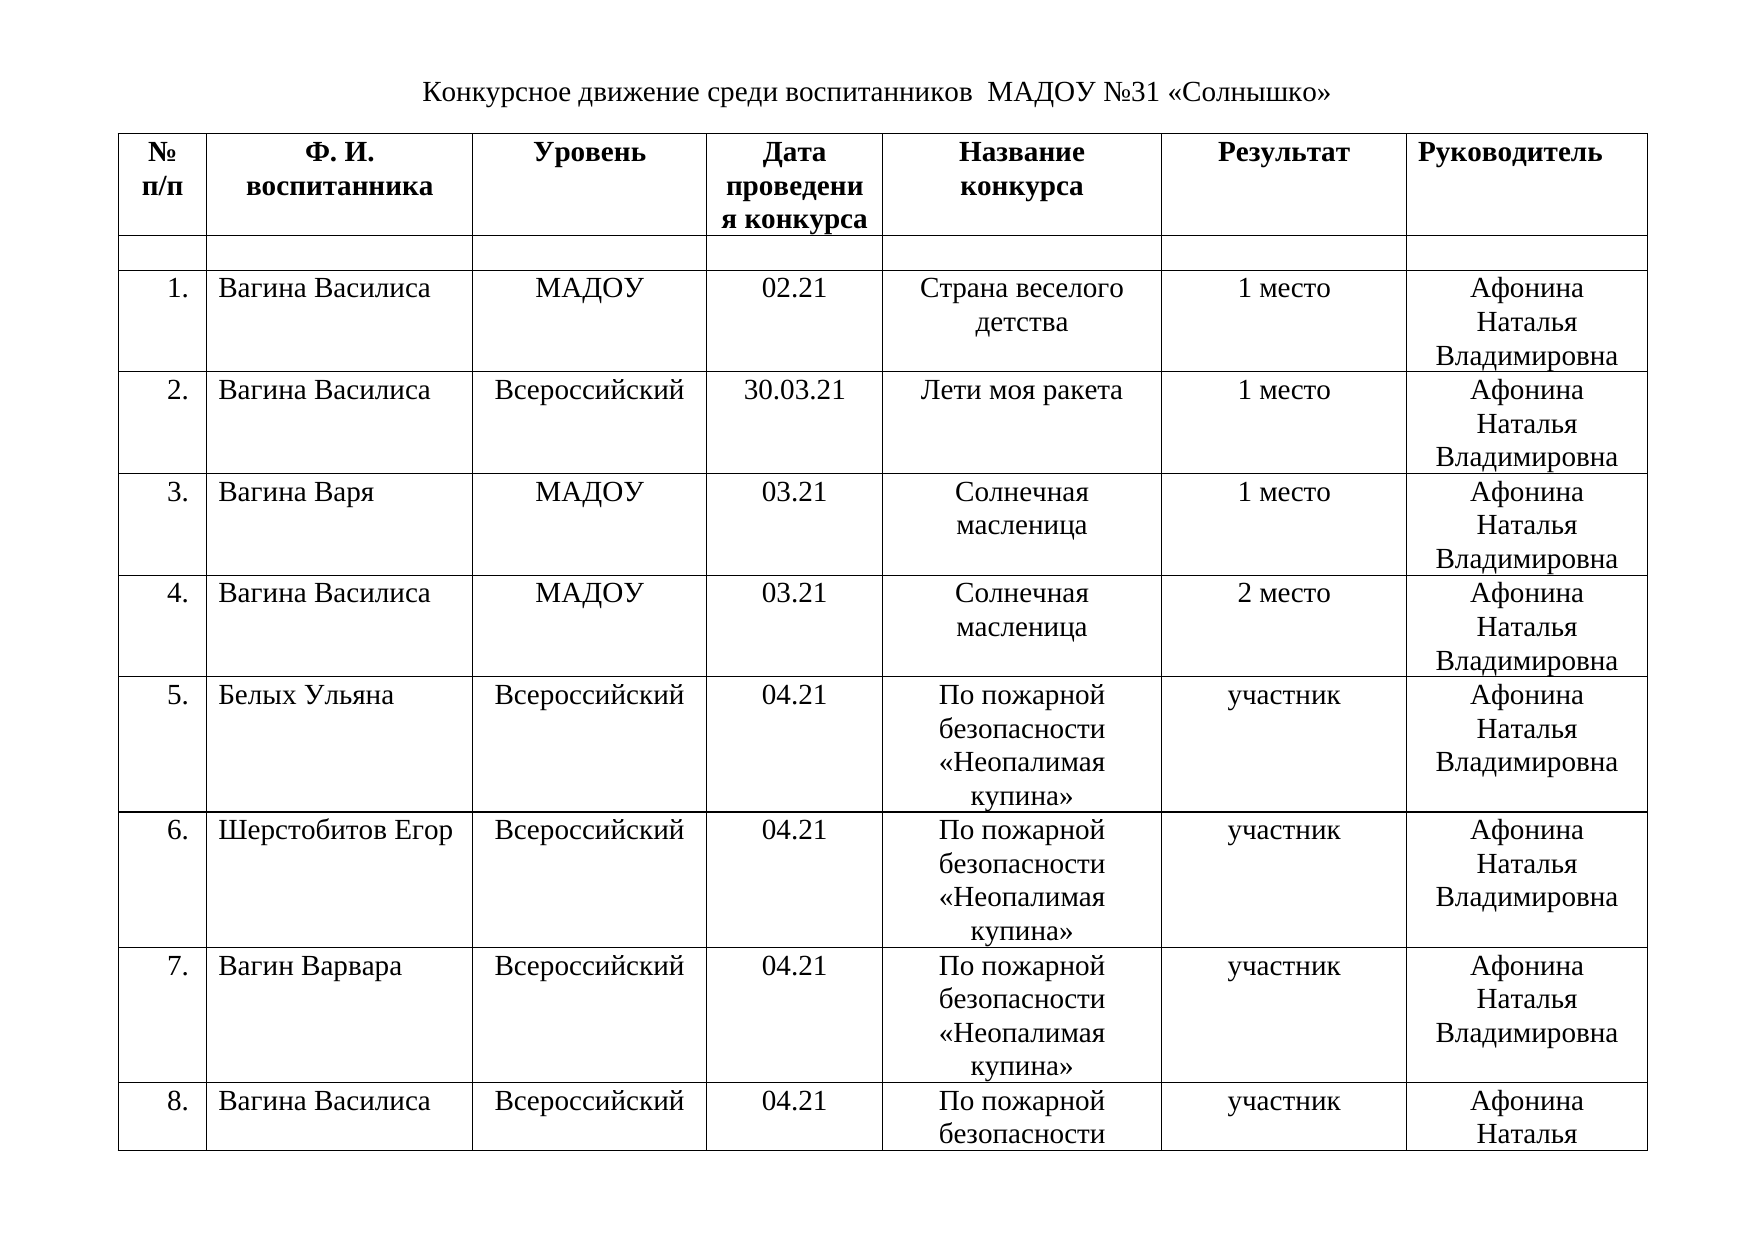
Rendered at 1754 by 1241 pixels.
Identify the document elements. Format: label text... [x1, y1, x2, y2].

table_cell участник [1162, 1083, 1406, 1150]
table_cell Вагина Варя [207, 474, 472, 574]
table_cell [1407, 236, 1647, 269]
table_header Ф. И. воспитанника [207, 134, 472, 235]
table_cell Вагина Василиса [207, 372, 472, 473]
table_cell 04.21 [707, 1083, 882, 1150]
table_cell участник [1162, 948, 1406, 1082]
table_header Дата проведения конкурса [707, 134, 882, 235]
table_cell Всероссийский [473, 948, 706, 1082]
table_cell МАДОУ [473, 474, 706, 574]
table_cell 04.21 [707, 948, 882, 1082]
table_header Название конкурса [883, 134, 1161, 235]
table_cell [707, 236, 882, 269]
table_cell Вагина Василиса [207, 1083, 472, 1150]
table_cell Всероссийский [473, 677, 706, 811]
table_cell Афонина Наталья Владимировна [1407, 576, 1647, 676]
table_cell Вагина Василиса [207, 271, 472, 371]
table_cell 1 место [1162, 372, 1406, 473]
table_cell Всероссийский [473, 372, 706, 473]
table_cell Вагина Василиса [207, 576, 472, 676]
table_cell 04.21 [707, 677, 882, 811]
table_cell [119, 1083, 206, 1150]
table_cell Вагин Варвара [207, 948, 472, 1082]
table_header № п/п [119, 134, 206, 235]
table_cell Афонина Наталья Владимировна [1407, 474, 1647, 574]
text Конкурсное движение среди воспитанников МАДОУ №31 «Солнышко» [118, 74, 1636, 107]
table_cell [119, 576, 206, 676]
table_cell 03.21 [707, 474, 882, 574]
table_cell участник [1162, 677, 1406, 811]
table_header Уровень [473, 134, 706, 235]
table_cell [119, 813, 206, 947]
table_header Руководитель [1407, 134, 1647, 235]
table_cell 04.21 [707, 813, 882, 947]
table_cell Афонина Наталья Владимировна [1407, 813, 1647, 947]
table_cell [119, 474, 206, 574]
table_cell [1407, 1083, 1647, 1150]
table_cell По пожарной безопасности «Неопалимая купина» [883, 677, 1161, 811]
table_cell [119, 677, 206, 811]
table_cell Страна веселого детства [883, 271, 1161, 371]
table_cell [119, 271, 206, 371]
table_cell Лети моя ракета [883, 372, 1161, 473]
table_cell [883, 948, 1161, 1082]
table_cell Солнечная масленица [883, 576, 1161, 676]
table_cell Белых Ульяна [207, 677, 472, 811]
table_cell Афонина Наталья Владимировна [1407, 948, 1647, 1082]
table_cell Шерстобитов Егор [207, 813, 472, 947]
table_cell [119, 236, 206, 269]
table_cell Солнечная масленица [883, 474, 1161, 574]
table_cell [119, 372, 206, 473]
table_cell [1162, 236, 1406, 269]
table_cell МАДОУ [473, 576, 706, 676]
table_cell Афонина Наталья Владимировна [1407, 677, 1647, 811]
table_cell 1 место [1162, 271, 1406, 371]
table_cell 30.03.21 [707, 372, 882, 473]
table_cell МАДОУ [473, 271, 706, 371]
table_cell [883, 236, 1161, 269]
table_cell 03.21 [707, 576, 882, 676]
table_header Результат [1162, 134, 1406, 235]
table_cell Афонина Наталья Владимировна [1407, 372, 1647, 473]
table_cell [883, 1083, 1161, 1150]
table_cell 02.21 [707, 271, 882, 371]
table_cell Афонина Наталья Владимировна [1407, 271, 1647, 371]
table_cell участник [1162, 813, 1406, 947]
table_cell 1 место [1162, 474, 1406, 574]
table_cell Всероссийский [473, 1083, 706, 1150]
table_cell [207, 236, 472, 269]
table_cell По пожарной безопасности «Неопалимая купина» [883, 813, 1161, 947]
table_cell [119, 948, 206, 1082]
table_cell [473, 236, 706, 269]
table_cell 2 место [1162, 576, 1406, 676]
table_cell Всероссийский [473, 813, 706, 947]
